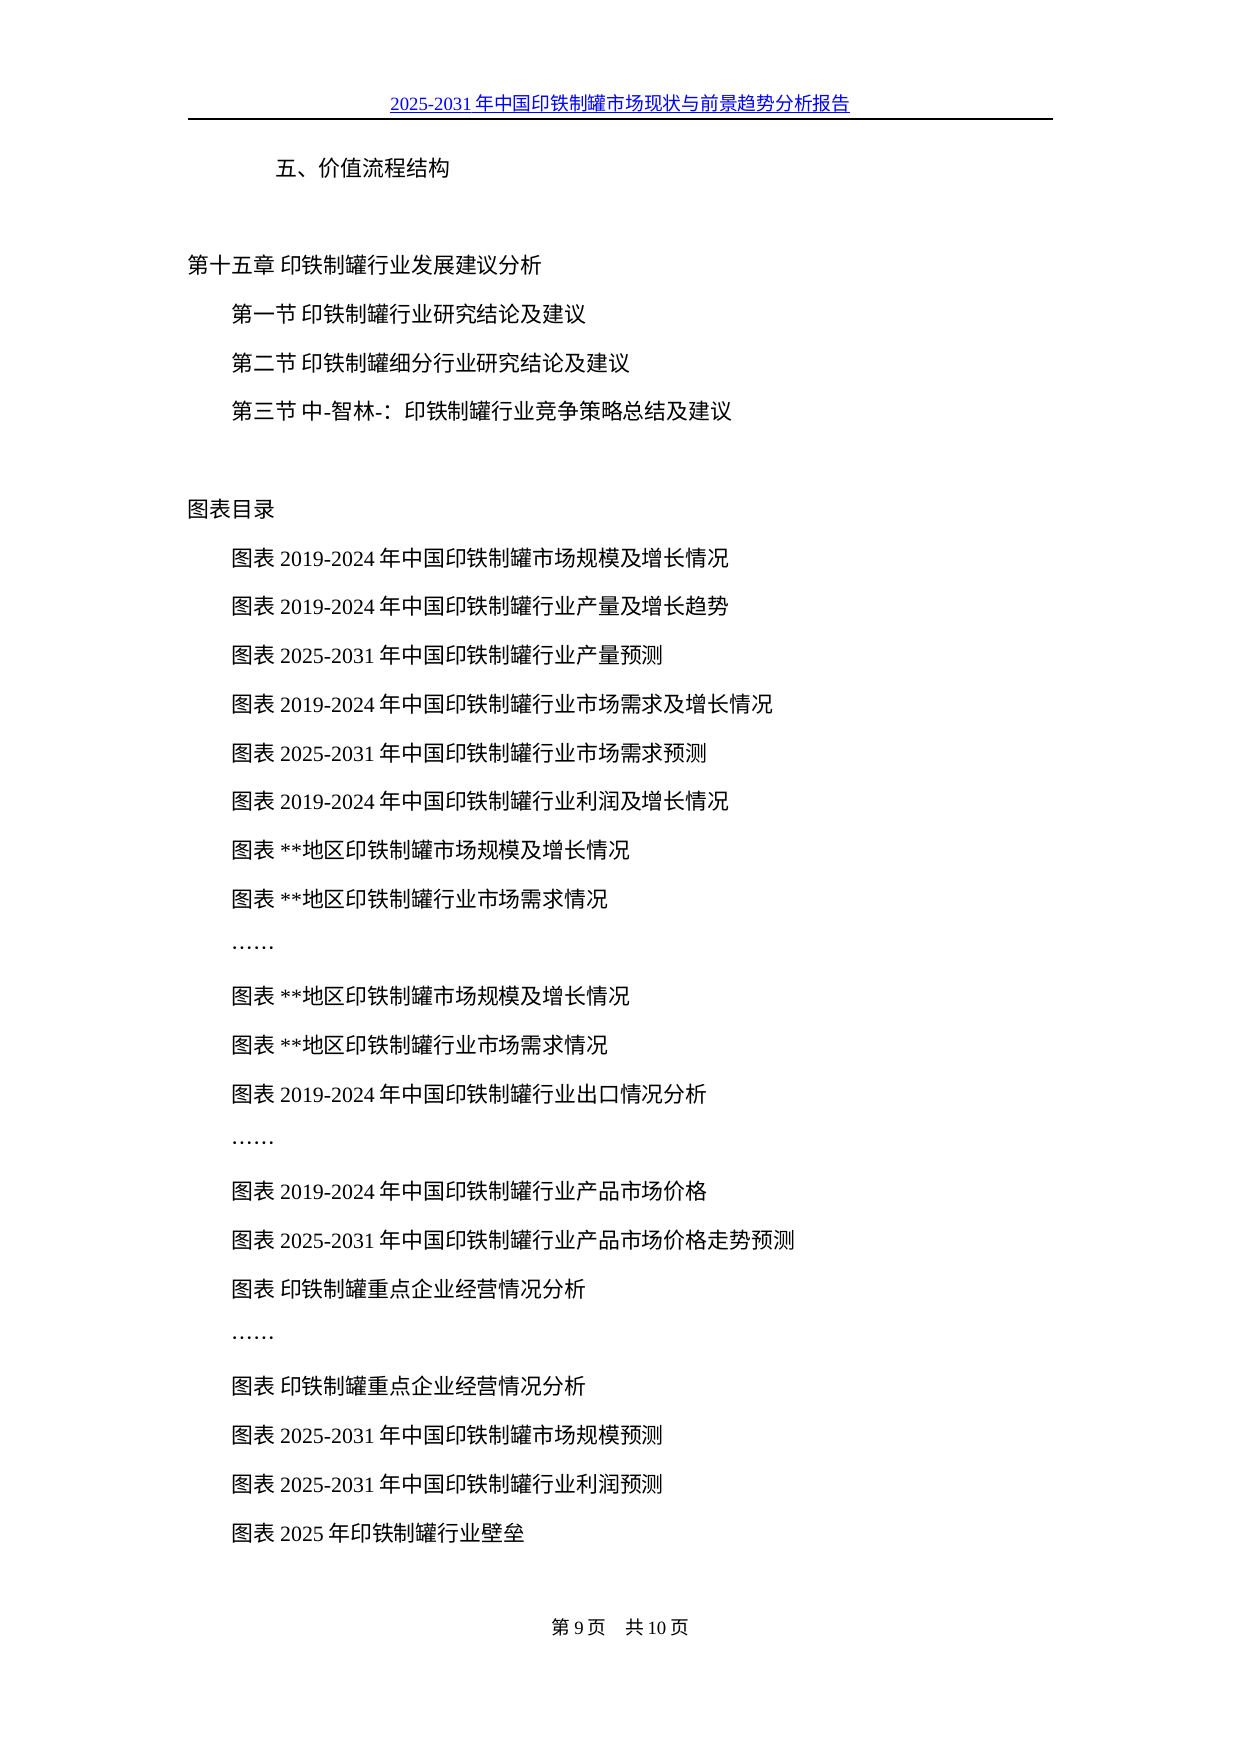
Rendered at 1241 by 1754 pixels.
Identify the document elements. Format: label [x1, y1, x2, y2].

text [187, 150, 1053, 1548]
